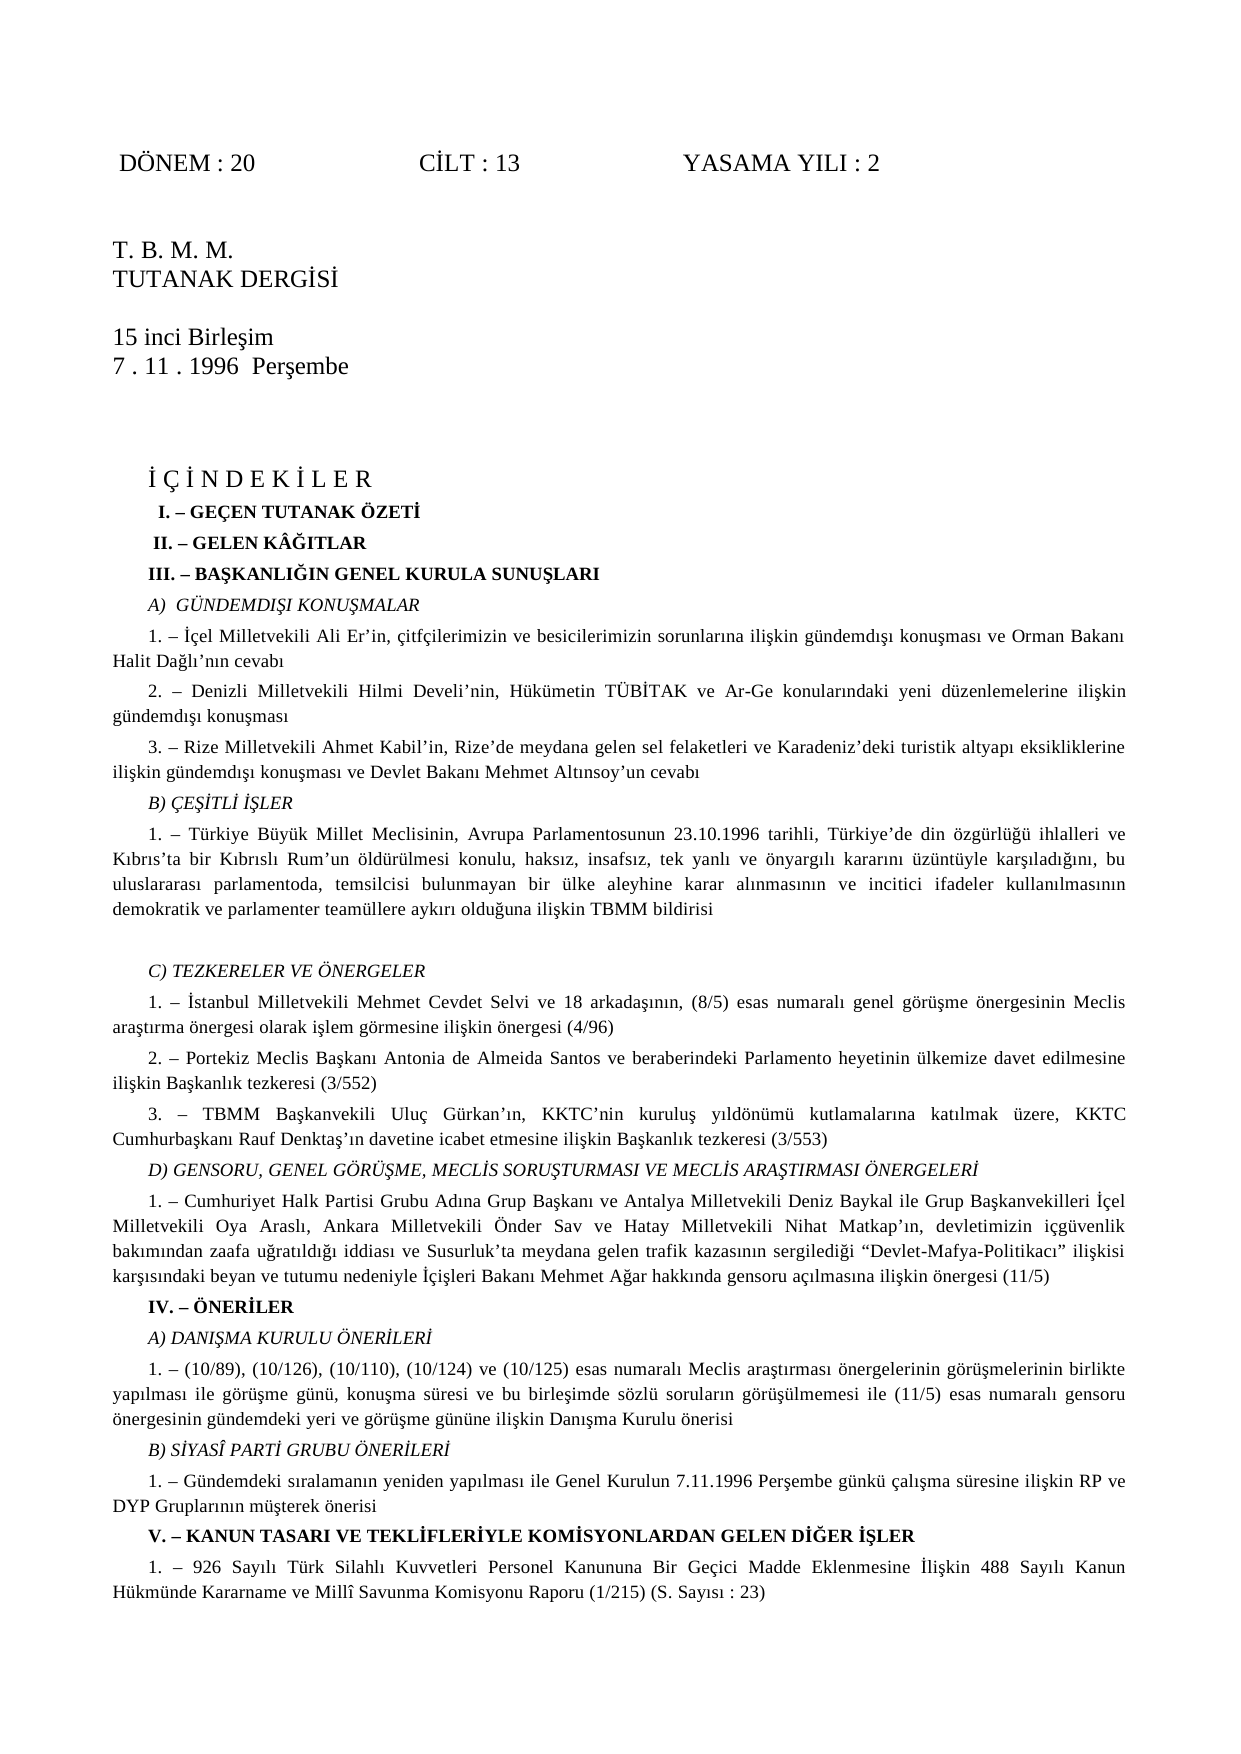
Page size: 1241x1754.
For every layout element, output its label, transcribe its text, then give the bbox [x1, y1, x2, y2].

text I. – GEÇEN TUTANAK ÖZETİ [112, 498, 1128, 523]
text V. – KANUN TASARI VE TEKLİFLERİYLE KOMİSYONLARDAN GELEN DİĞER İŞLER [112, 1523, 1128, 1548]
text C) TEZKERELER VE ÖNERGELER [112, 958, 1128, 983]
text 15 inci Birleşim [112, 322, 1128, 351]
text İ Ç İ N D E K İ L E R [112, 467, 1128, 492]
text 1. – İçel Milletvekili Ali Er’in, çitfçilerimizin ve besicilerimizin sorunlarına ilişkin gündemdışı konuşması ve Orman Bakanı Halit Dağlı’nın cevabı [112, 622, 1128, 672]
text 3. – Rize Milletvekili Ahmet Kabil’in, Rize’de meydana gelen sel felaketleri ve Karadeniz’deki turistik altyapı eksikliklerine ilişkin gündemdışı konuşması ve Devlet Bakanı Mehmet Altınsoy’un cevabı [112, 734, 1128, 784]
text IV. – ÖNERİLER [112, 1293, 1128, 1318]
text III. – BAŞKANLIĞIN GENEL KURULA SUNUŞLARI [112, 560, 1128, 585]
text TUTANAK DERGİSİ [112, 264, 1128, 293]
text 1. – Türkiye Büyük Millet Meclisinin, Avrupa Parlamentosunun 23.10.1996 tarihli, Türkiye’de din özgürlüğü ihlalleri ve Kıbrıs’ta bir Kıbrıslı Rum’un öldürülmesi konulu, haksız, insafsız, tek yanlı ve önyargılı kararını üzüntüyle karşıladığını, bu uluslararası parlamentoda, temsilcisi bulunmayan bir ülke aleyhine karar alınmasının ve incitici ifadeler kullanılmasının demokratik ve parlamenter teamüllere aykırı olduğuna ilişkin TBMM bildirisi [112, 821, 1128, 921]
text A) GÜNDEMDIŞI KONUŞMALAR [112, 591, 1128, 616]
text 2. – Portekiz Meclis Başkanı Antonia de Almeida Santos ve beraberindeki Parlamento heyetinin ülkemize davet edilmesine ilişkin Başkanlık tezkeresi (3/552) [112, 1044, 1128, 1094]
text 1. – Gündemdeki sıralamanın yeniden yapılması ile Genel Kurulun 7.11.1996 Perşembe günkü çalışma süresine ilişkin RP ve DYP Gruplarının müşterek önerisi [112, 1467, 1128, 1517]
text T. B. M. M. [112, 235, 1128, 264]
text D) GENSORU, GENEL GÖRÜŞME, MECLİS SORUŞTURMASI VE MECLİS ARAŞTIRMASI ÖNERGELERİ [112, 1156, 1128, 1181]
text DÖNEM : 20 CİLT : 13 YASAMA YILI : 2 [112, 148, 1128, 177]
text 1. – İstanbul Milletvekili Mehmet Cevdet Selvi ve 18 arkadaşının, (8/5) esas numaralı genel görüşme önergesinin Meclis araştırma önergesi olarak işlem görmesine ilişkin önergesi (4/96) [112, 988, 1128, 1038]
text 1. – 926 Sayılı Türk Silahlı Kuvvetleri Personel Kanununa Bir Geçici Madde Eklenmesine İlişkin 488 Sayılı Kanun Hükmünde Kararname ve Millî Savunma Komisyonu Raporu (1/215) (S. Sayısı : 23) [112, 1554, 1128, 1604]
text 1. – (10/89), (10/126), (10/110), (10/124) ve (10/125) esas numaralı Meclis araştırması önergelerinin görüşmelerinin birlikte yapılması ile görüşme günü, konuşma süresi ve bu birleşimde sözlü soruların görüşülmemesi ile (11/5) esas numaralı gensoru önergesinin gündemdeki yeri ve görüşme gününe ilişkin Danışma Kurulu önerisi [112, 1355, 1128, 1430]
text 1. – Cumhuriyet Halk Partisi Grubu Adına Grup Başkanı ve Antalya Milletvekili Deniz Baykal ile Grup Başkanvekilleri İçel Milletvekili Oya Araslı, Ankara Milletvekili Önder Sav ve Hatay Milletvekili Nihat Matkap’ın, devletimizin içgüvenlik bakımından zaafa uğratıldığı iddiası ve Susurluk’ta meydana gelen trafik kazasının sergilediği “Devlet-Mafya-Politikacı” ilişkisi karşısındaki beyan ve tutumu nedeniyle İçişleri Bakanı Mehmet Ağar hakkında gensoru açılmasına ilişkin önergesi (11/5) [112, 1187, 1128, 1287]
text B) ÇEŞİTLİ İŞLER [112, 790, 1128, 815]
text II. – GELEN KÂĞITLAR [112, 529, 1128, 554]
text 7 . 11 . 1996 Perşembe [112, 351, 1128, 380]
text B) SİYASÎ PARTİ GRUBU ÖNERİLERİ [112, 1436, 1128, 1461]
text 3. – TBMM Başkanvekili Uluç Gürkan’ın, KKTC’nin kuruluş yıldönümü kutlamalarına katılmak üzere, KKTC Cumhurbaşkanı Rauf Denktaş’ın davetine icabet etmesine ilişkin Başkanlık tezkeresi (3/553) [112, 1100, 1128, 1150]
text 2. – Denizli Milletvekili Hilmi Develi’nin, Hükümetin TÜBİTAK ve Ar-Ge konularındaki yeni düzenlemelerine ilişkin gündemdışı konuşması [112, 678, 1128, 728]
text A) DANIŞMA KURULU ÖNERİLERİ [112, 1324, 1128, 1349]
